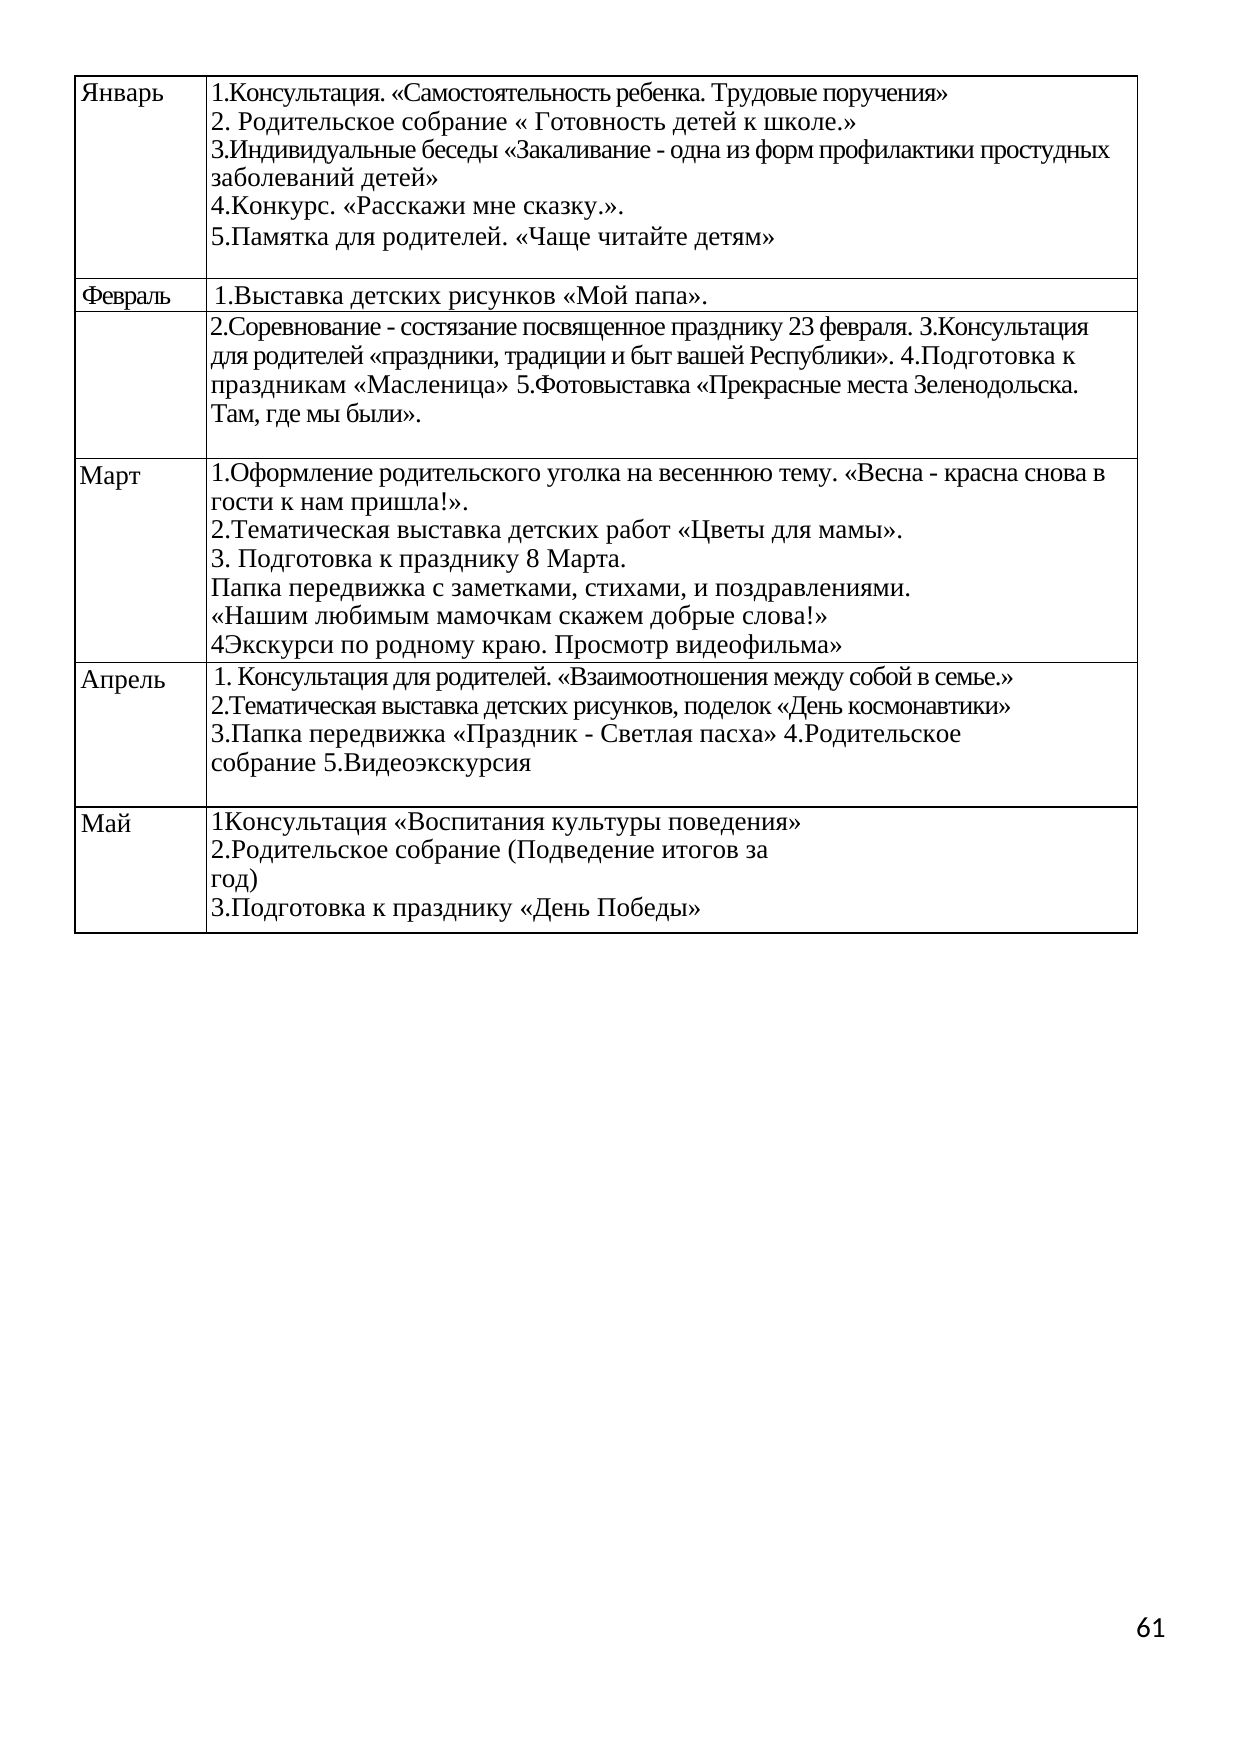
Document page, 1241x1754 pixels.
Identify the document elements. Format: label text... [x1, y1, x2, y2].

table_cell [76, 312, 206, 457]
table_cell Май [76, 808, 206, 932]
table_cell Март [76, 459, 206, 661]
table_cell 1Консультация «Воспитания культуры поведения» 2.Родительское собрание (Подведение итогов за год) 3.Подготовка к празднику «День Победы» [207, 808, 1137, 932]
table_cell Январь [76, 77, 206, 277]
table_cell Апрель [76, 663, 206, 806]
table_cell 2.Соревнование - состязание посвященное празднику 23 февраля. З.Консультация для родителей «праздники, традиции и быт вашей Республики». 4.Подготовка к праздникам «Масленица» 5.Фотовыставка «Прекрасные места Зеленодольска. Там, где мы были». [207, 312, 1137, 457]
table_cell 1.Консультация. «Самостоятельность ребенка. Трудовые поручения» 2. Родительское собрание « Готовность детей к школе.» 3.Индивидуальные беседы «Закаливание - одна из форм профилактики простудных заболеваний детей» 4.Конкурс. «Расскажи мне сказку.». 5.Памятка для родителей. «Чаще читайте детям» [207, 77, 1137, 277]
table_cell 1.Оформление родительского уголка на весеннюю тему. «Весна - красна снова в гости к нам пришла!». 2.Тематическая выставка детских работ «Цветы для мамы». 3. Подготовка к празднику 8 Марта. Папка передвижка с заметками, стихами, и поздравлениями. «Нашим любимым мамочкам скажем добрые слова!» 4Экскурси по родному краю. Просмотр видеофильма» [207, 459, 1137, 661]
table_cell Февраль [76, 279, 206, 311]
table_cell 1.Выставка детских рисунков «Мой папа». [207, 279, 1137, 311]
table_cell 1. Консультация для родителей. «Взаимоотношения между собой в семье.» 2.Тематическая выставка детских рисунков, поделок «День космонавтики» 3.Папка передвижка «Праздник - Светлая пасха» 4.Родительское собрание 5.Видеоэкскурсия [207, 663, 1137, 806]
